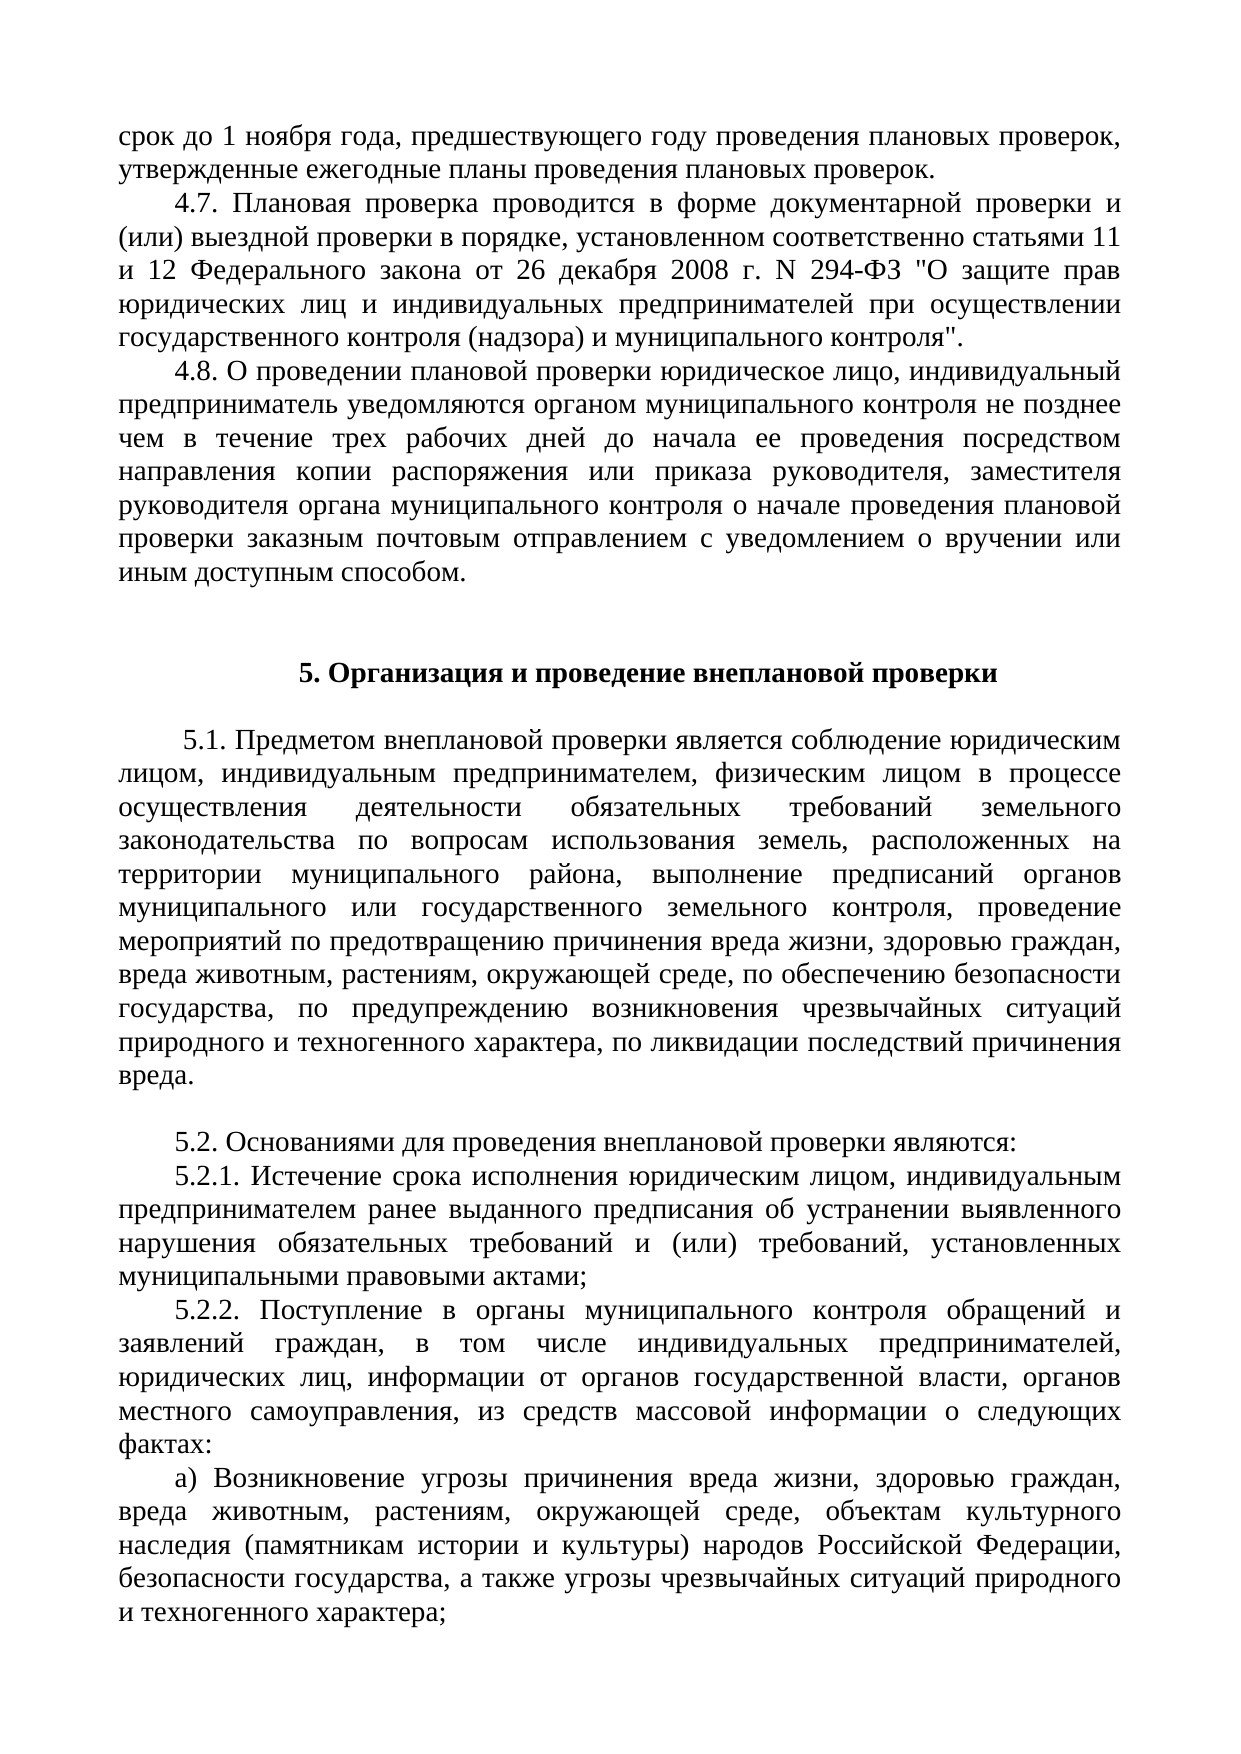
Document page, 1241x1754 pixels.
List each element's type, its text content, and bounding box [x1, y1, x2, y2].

text 5.2.1. Истечение срока исполнения юридическим лицом, индивидуальным предпринимателем ранее выданного предписания об устранении выявленного нарушения обязательных требований и (или) требований, установленных муниципальными правовыми актами; [118, 1158, 1122, 1292]
text 4.8. О проведении плановой проверки юридическое лицо, индивидуальный предприниматель уведомляются органом муниципального контроля не позднее чем в течение трех рабочих дней до начала ее проведения посредством направления копии распоряжения или приказа руководителя, заместителя руководителя органа муниципального контроля о начале проведения плановой проверки заказным почтовым отправлением с уведомлением о вручении или иным доступным способом. [118, 353, 1122, 588]
text а) Возникновение угрозы причинения вреда жизни, здоровью граждан, вреда животным, растениям, окружающей среде, объектам культурного наследия (памятникам истории и культуры) народов Российской Федерации, безопасности государства, а также угрозы чрезвычайных ситуаций природного и техногенного характера; [118, 1460, 1122, 1627]
text 5.2. Основаниями для проведения внеплановой проверки являются: [118, 1124, 1122, 1158]
text 4.7. Плановая проверка проводится в форме документарной проверки и (или) выездной проверки в порядке, установленном соответственно статьями 11 и 12 Федерального закона от 26 декабря . N 294-ФЗ "О защите прав юридических лиц и индивидуальных предпринимателей при осуществлении государственного контроля (надзора) и муниципального контроля". [118, 185, 1122, 353]
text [118, 118, 1122, 185]
text 5.2.2. Поступление в органы муниципального контроля обращений и заявлений граждан, в том числе индивидуальных предпринимателей, юридических лиц, информации от органов государственной власти, органов местного самоуправления, из средств массовой информации о следующих фактах: [118, 1292, 1122, 1460]
text 5. Организация и проведение внеплановой проверки [118, 655, 1122, 688]
text 5.1. Предметом внеплановой проверки является соблюдение юридическим лицом, индивидуальным предпринимателем, физическим лицом в процессе осуществления деятельности обязательных требований земельного законодательства по вопросам использования земель, расположенных на территории муниципального района, выполнение предписаний органов муниципального или государственного земельного контроля, проведение мероприятий по предотвращению причинения вреда жизни, здоровью граждан, вреда животным, растениям, окружающей среде, по обеспечению безопасности государства, по предупреждению возникновения чрезвычайных ситуаций природного и техногенного характера, по ликвидации последствий причинения вреда. [118, 722, 1122, 1091]
